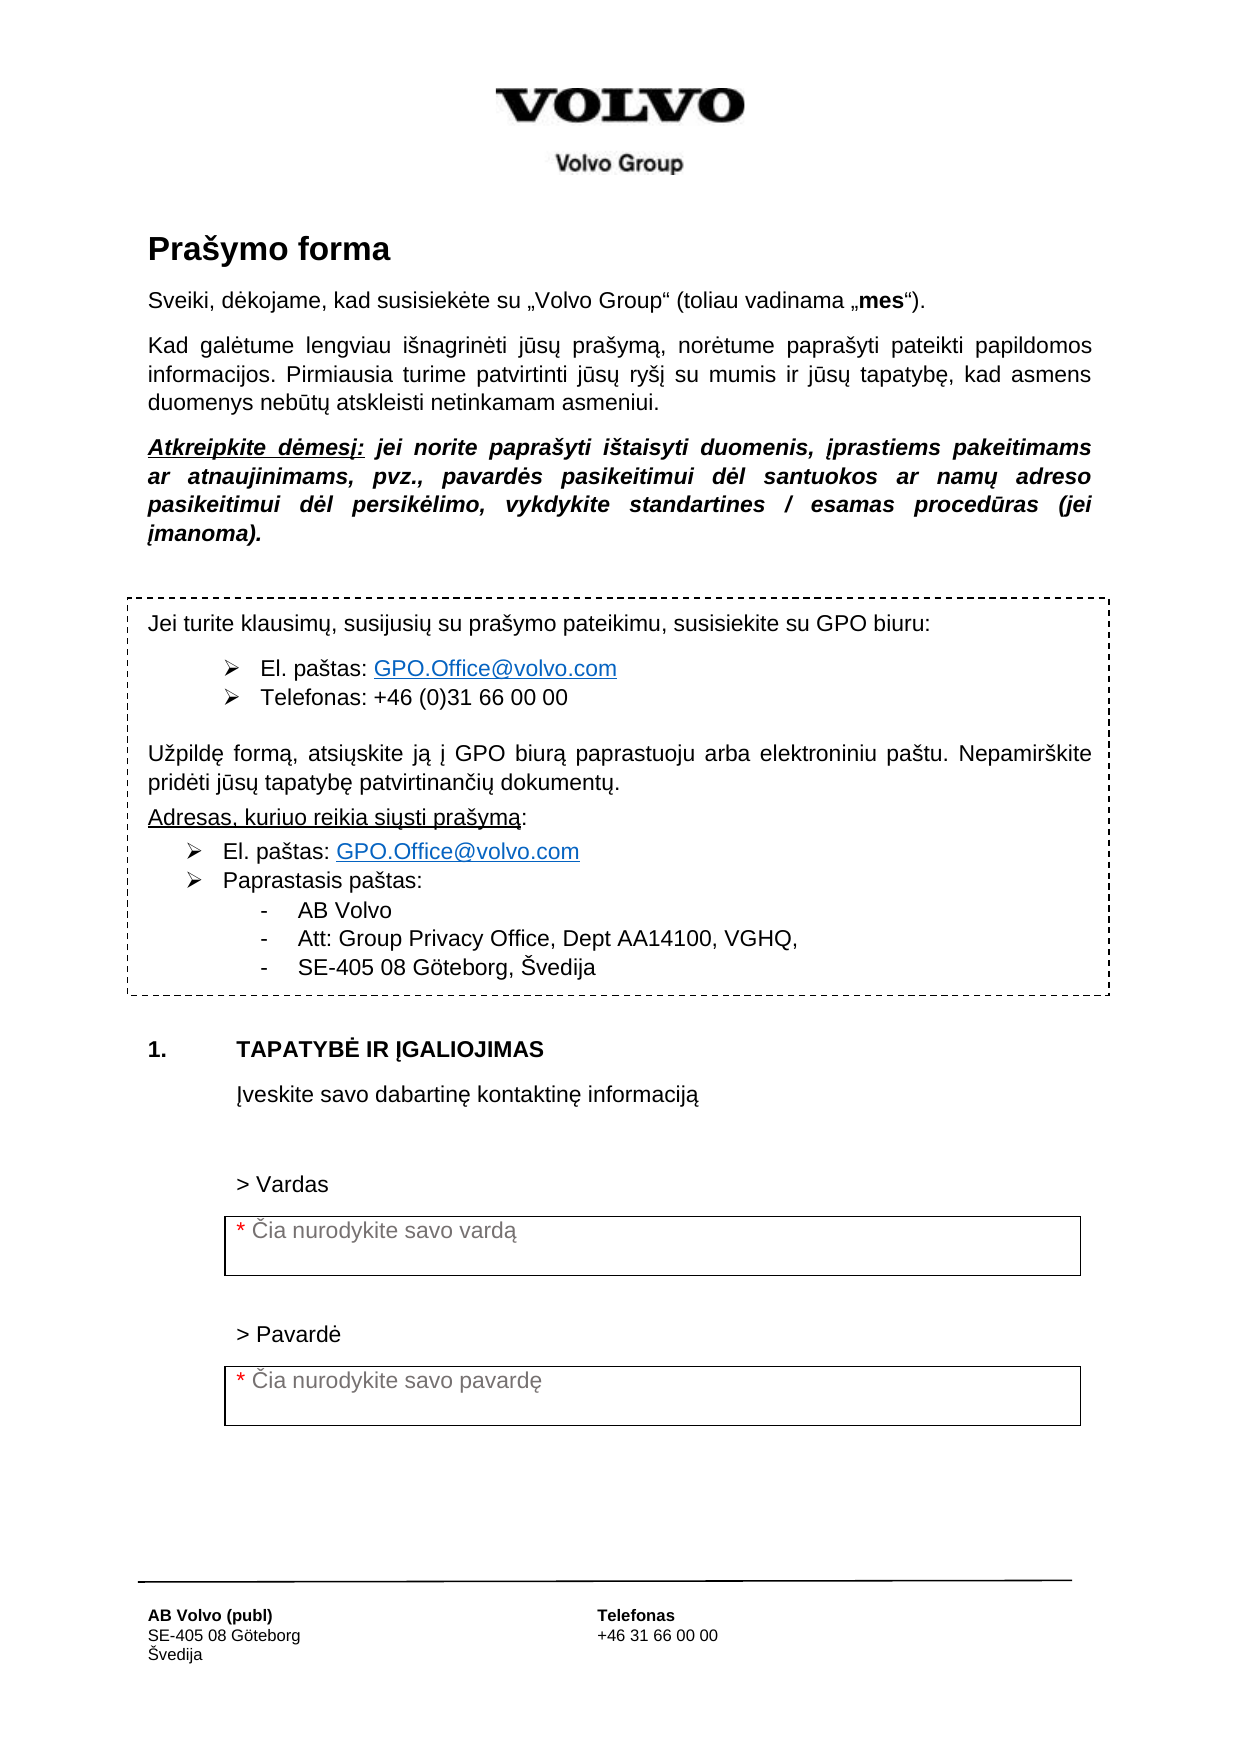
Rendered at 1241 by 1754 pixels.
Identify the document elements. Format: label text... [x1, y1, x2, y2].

table_header * Čia nurodykite savo pavardę [226, 1367, 1080, 1425]
text Sveiki, dėkojame, kad susisiekėte su „Volvo Group“ (toliau vadinama „mes“). [148, 287, 1093, 314]
text Jei turite klausimų, susijusių su prašymo pateikimu, susisiekite su GPO biuru: [148, 610, 1093, 636]
text > Vardas [236, 1171, 1093, 1197]
text Įveskite savo dabartinę kontaktinę informaciją [236, 1081, 1093, 1107]
text > Pavardė [236, 1321, 1093, 1347]
list Att: Group Privacy Office, Dept AA14100, VGHQ, [260, 925, 1093, 952]
list El. paštas: GPO.Office@volvo.com [185, 838, 1093, 864]
table_header * Čia nurodykite savo vardą [226, 1217, 1080, 1275]
list Paprastasis paštas: [185, 867, 1093, 894]
list El. paštas: GPO.Office@volvo.com [223, 655, 1093, 681]
list Telefonas: +46 (0)31 66 00 00 [223, 683, 1093, 710]
text Adresas, kuriuo reikia siųsti prašymą: [148, 803, 1093, 830]
text Kad galėtume lengviau išnagrinėti jūsų prašymą, norėtume paprašyti pateikti papildomos informacijos. Pirmiausia turime patvirtinti jūsų ryšį su mumis ir jūsų tapatybę, kad asmens duomenys nebūtų atskleisti netinkamam asmeniui. [148, 332, 1093, 416]
list AB Volvo [260, 897, 1093, 923]
subtitle Tapatybė ir įgaliojimas [148, 1036, 1093, 1062]
text Užpildę formą, atsiųskite ją į GPO biurą paprastuoju arba elektroniniu paštu. Nepamirškite pridėti jūsų tapatybę patvirtinančių dokumentų. [148, 740, 1093, 795]
picture [495, 88, 745, 175]
list SE-405 08 Göteborg, Švedija [260, 954, 1093, 980]
text Prašymo forma [148, 229, 1093, 268]
text Atkreipkite dėmesį: jei norite paprašyti ištaisyti duomenis, įprastiems pakeitimams ar atnaujinimams, pvz., pavardės pasikeitimui dėl santuokos ar namų adreso pasikeitimui dėl persikėlimo, vykdykite standartines / esamas procedūras (jei įmanoma). [148, 434, 1093, 546]
